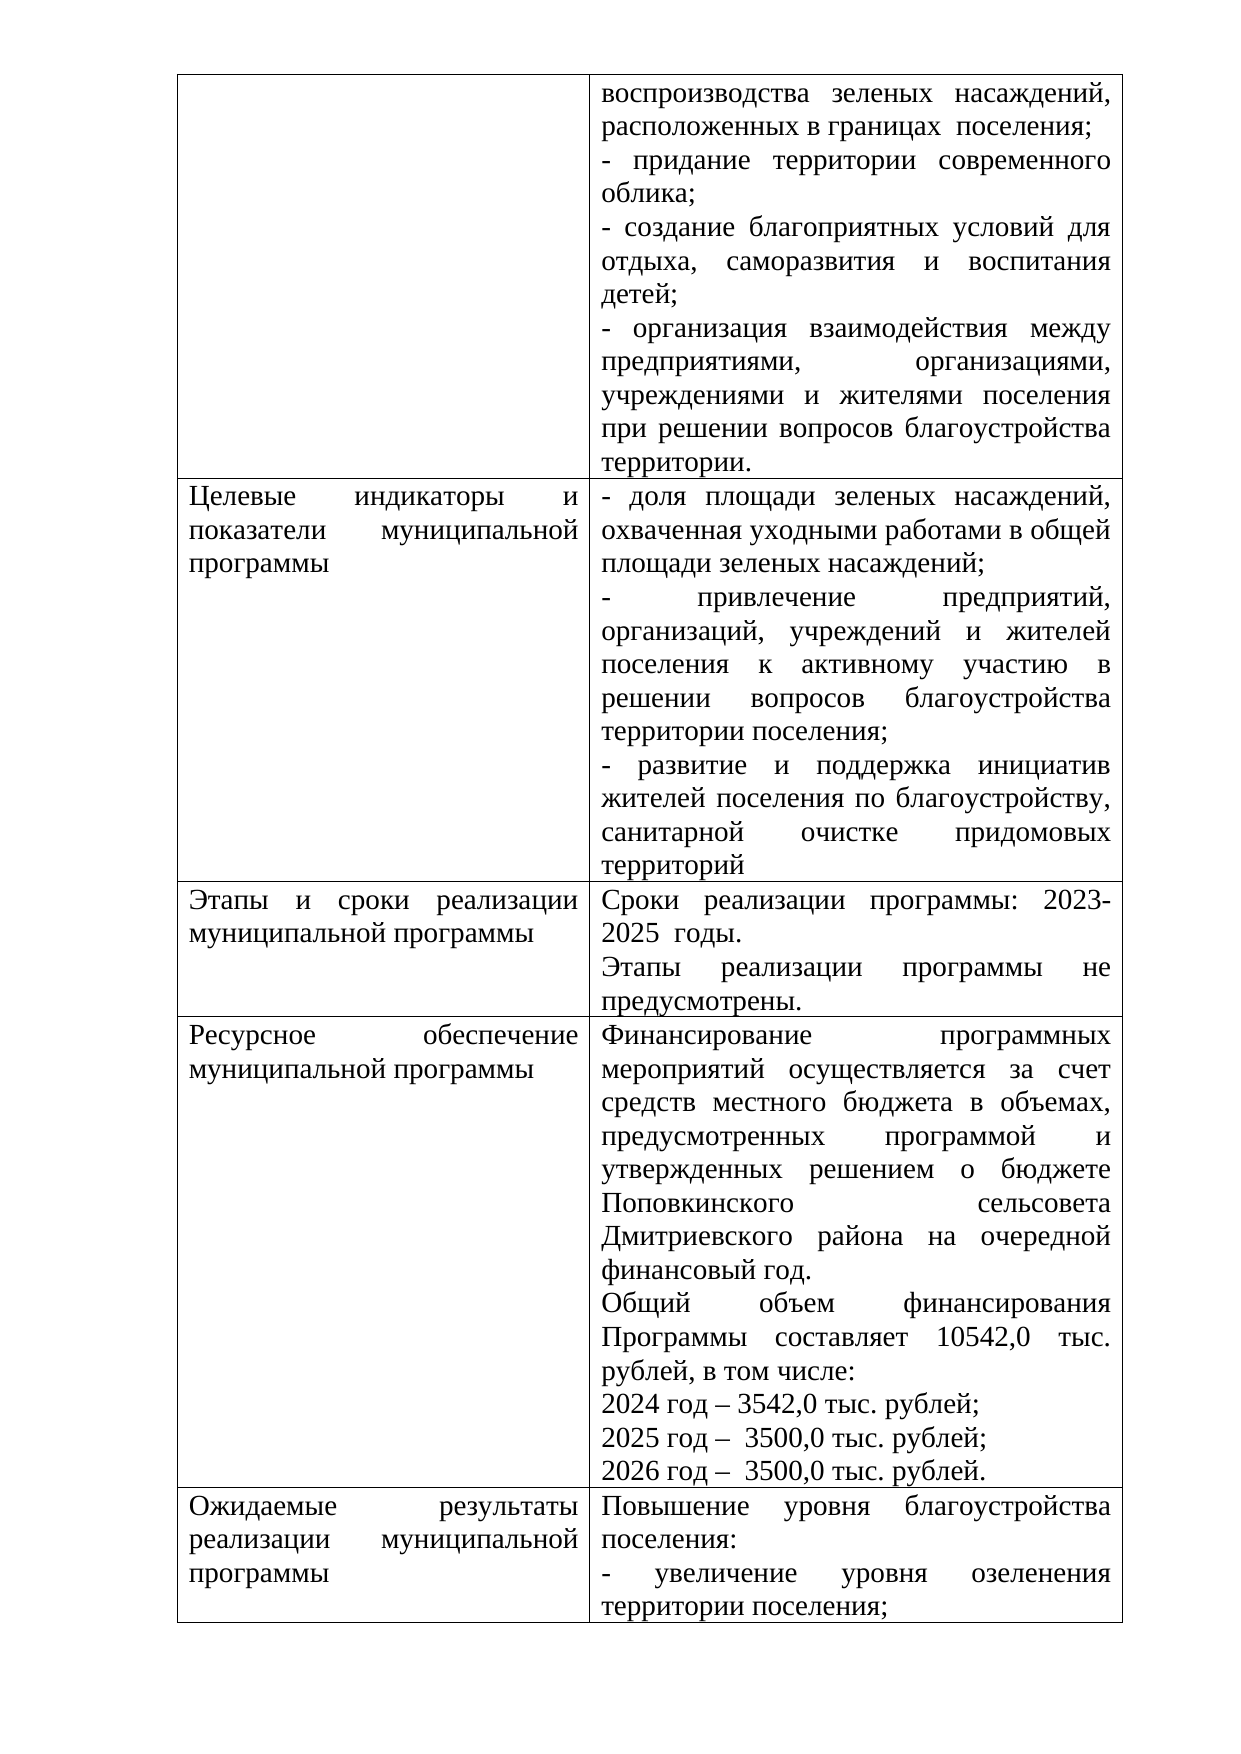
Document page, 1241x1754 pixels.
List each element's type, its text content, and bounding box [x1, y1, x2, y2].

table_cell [178, 75, 589, 477]
table_cell Сроки реализации программы: 2023-2025 годы. Этапы реализации программы не предусмотрены. [590, 882, 1122, 1016]
table_cell - доля площади зеленых насаждений, охваченная уходными работами в общей площади зеленых насаждений; - привлечение предприятий, организаций, учреждений и жителей поселения к активному участию в решении вопросов благоустройства территории поселения; - развитие и поддержка инициатив жителей поселения по благоустройству, санитарной очистке придомовых территорий [590, 479, 1122, 881]
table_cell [178, 1488, 589, 1622]
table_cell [590, 75, 1122, 477]
table_cell Ресурсное обеспечение муниципальной программы [178, 1017, 589, 1487]
table_cell Этапы и сроки реализации муниципальной программы [178, 882, 589, 1016]
table_cell Целевые индикаторы и показатели муниципальной программы [178, 479, 589, 881]
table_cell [590, 1488, 1122, 1622]
table_cell Финансирование программных мероприятий осуществляется за счет средств местного бюджета в объемах, предусмотренных программой и утвержденных решением о бюджете Поповкинского сельсовета Дмитриевского района на очередной финансовый год. Общий объем финансирования Программы составляет 10542,0 тыс. рублей, в том числе: 2024 год – 3542,0 тыс. рублей; 2025 год – 3500,0 тыс. рублей; 2026 год – 3500,0 тыс. рублей. [590, 1017, 1122, 1487]
